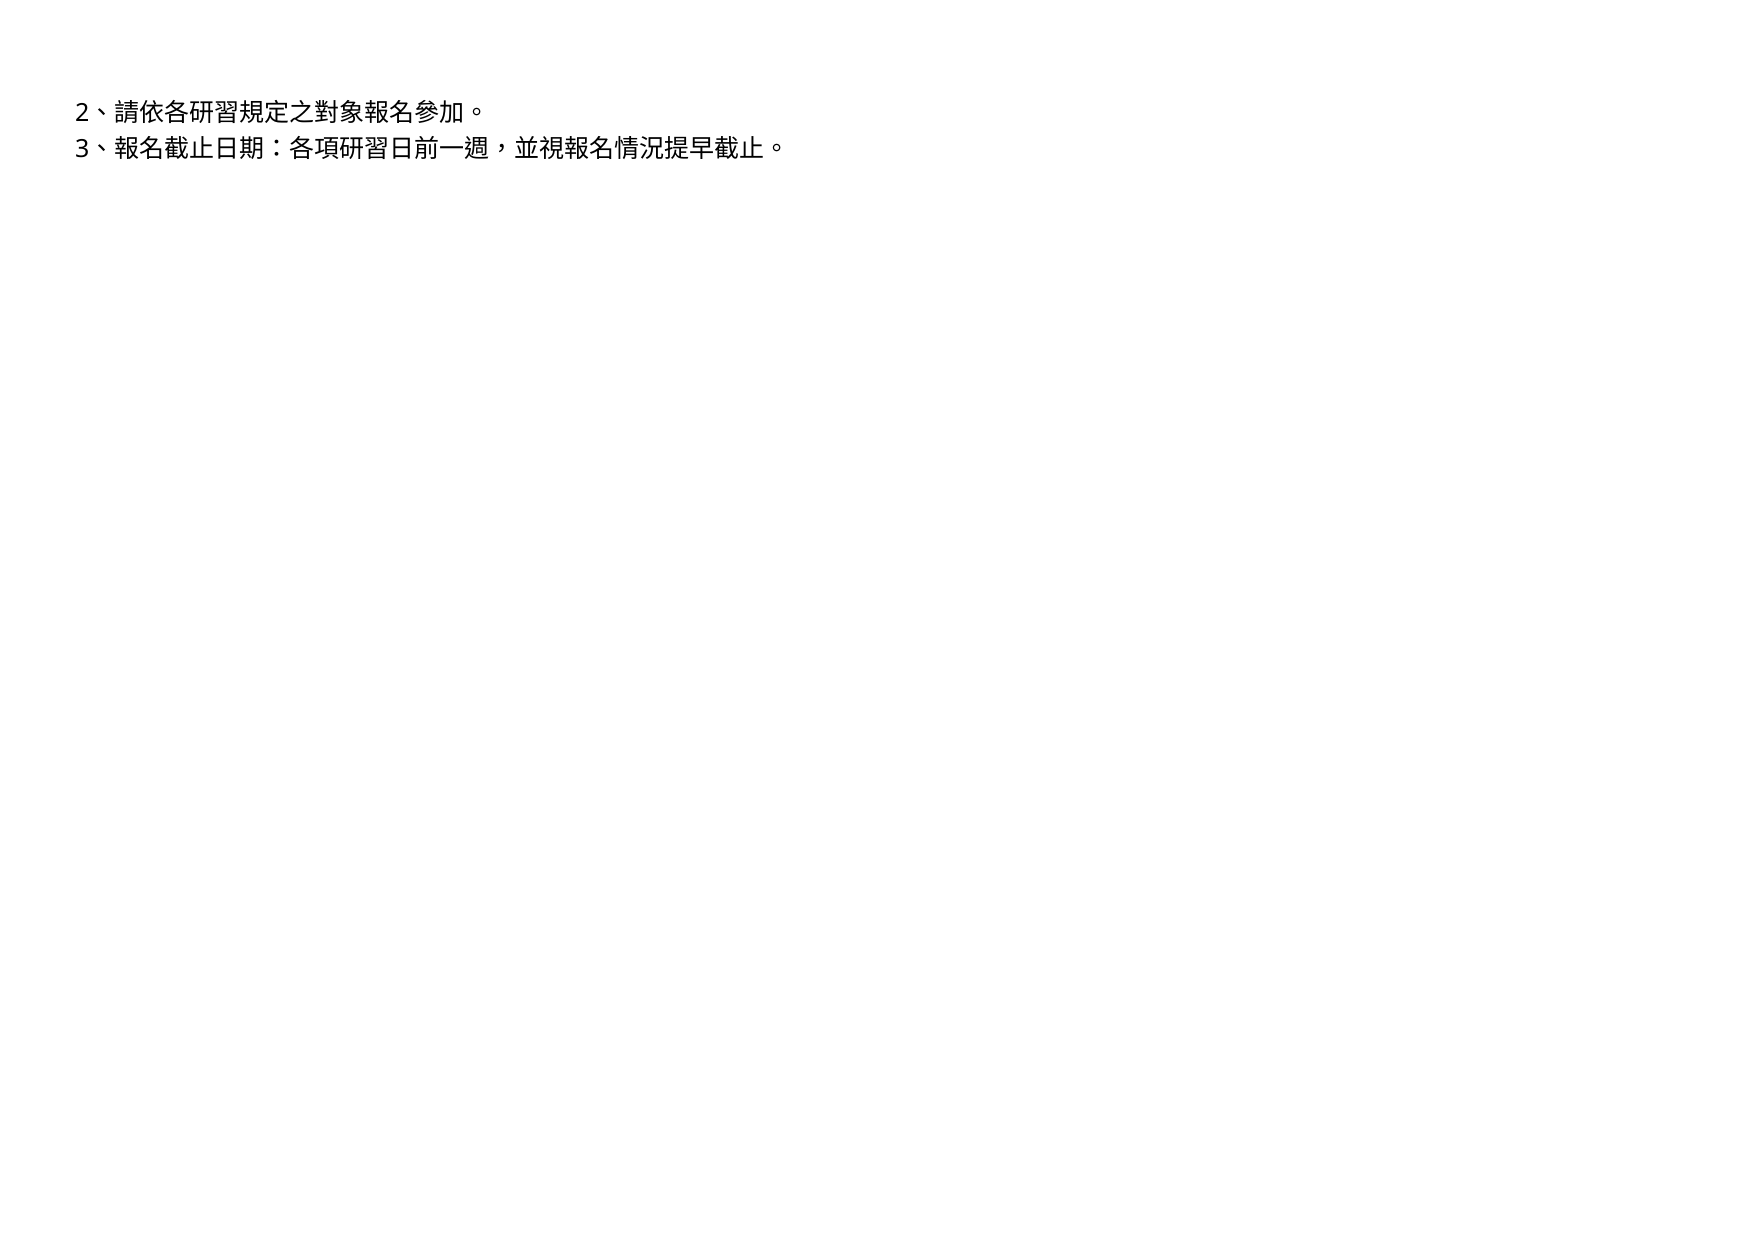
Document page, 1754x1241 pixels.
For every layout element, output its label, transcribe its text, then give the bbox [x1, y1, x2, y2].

text 3、報名截止日期：各項研習日前一週，並視報名情況提早截止。 [75, 128, 1679, 165]
text 2、請依各研習規定之對象報名參加。 [75, 92, 1679, 128]
